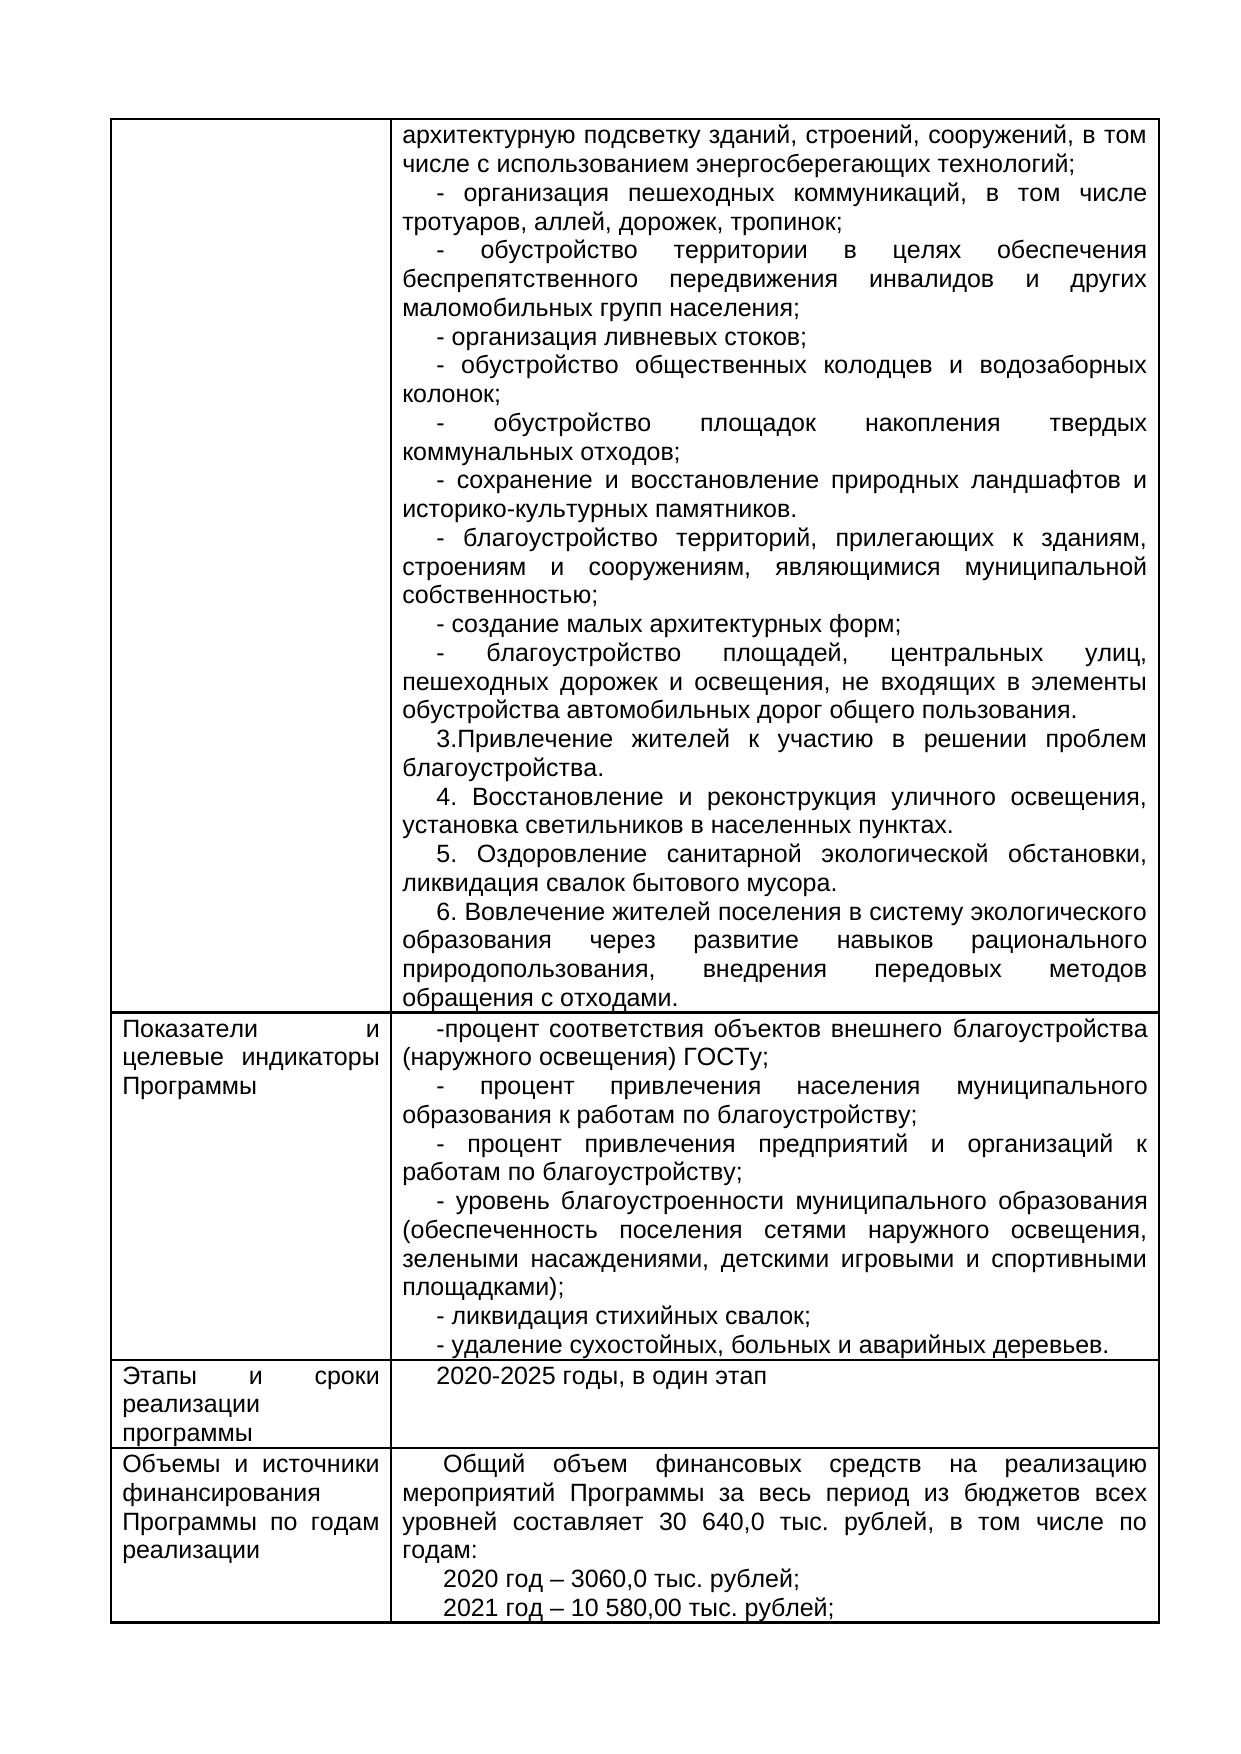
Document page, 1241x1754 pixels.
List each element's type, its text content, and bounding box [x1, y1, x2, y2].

table_cell 2020-2025 годы, в один этап [392, 1361, 1158, 1447]
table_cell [392, 120, 1158, 1011]
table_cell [112, 1449, 390, 1621]
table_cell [392, 1449, 1158, 1621]
table_cell Показатели и целевые индикаторы Программы [112, 1014, 390, 1358]
table_cell Этапы и сроки реализации программы [112, 1361, 390, 1447]
table_cell -процент соответствия объектов внешнего благоустройства (наружного освещения) ГОСТу; - процент привлечения населения муниципального образования к работам по благоустройству; - процент привлечения предприятий и организаций к работам по благоустройству; - уровень благоустроенности муниципального образования (обеспеченность поселения сетями наружного освещения, зелеными насаждениями, детскими игровыми и спортивными площадками); - ликвидация стихийных свалок; - удаление сухостойных, больных и аварийных деревьев. [392, 1014, 1158, 1358]
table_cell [112, 120, 390, 1011]
